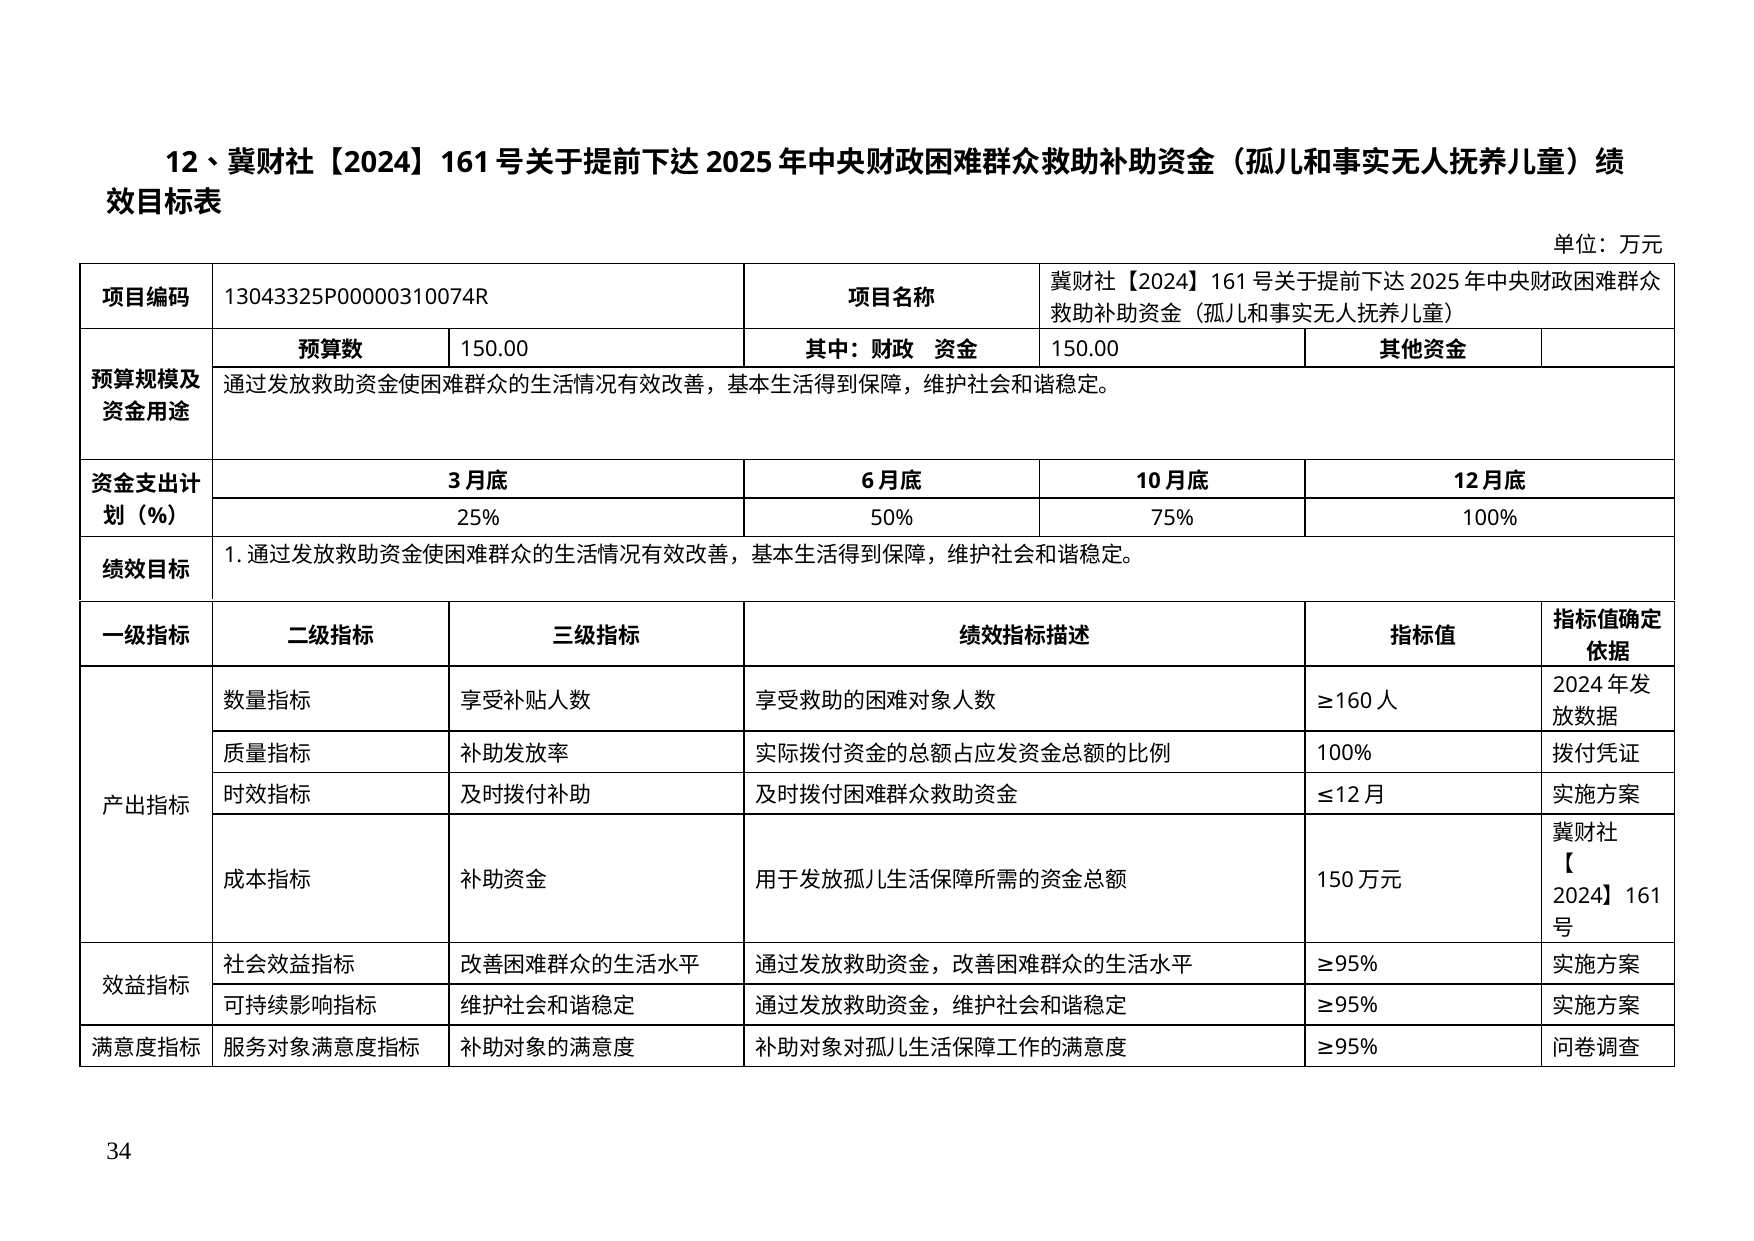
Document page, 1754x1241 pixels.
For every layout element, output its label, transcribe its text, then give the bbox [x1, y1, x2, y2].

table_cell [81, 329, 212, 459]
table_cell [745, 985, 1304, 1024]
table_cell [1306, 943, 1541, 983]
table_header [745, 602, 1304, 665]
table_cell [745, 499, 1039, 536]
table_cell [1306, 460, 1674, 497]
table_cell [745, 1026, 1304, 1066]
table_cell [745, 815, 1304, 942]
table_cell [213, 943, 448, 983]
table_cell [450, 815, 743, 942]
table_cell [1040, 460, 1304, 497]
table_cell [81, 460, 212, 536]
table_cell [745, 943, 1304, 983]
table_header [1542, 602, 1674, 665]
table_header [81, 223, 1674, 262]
text 12、冀财社【2024】161号关于提前下达2025年中央财政困难群众救助补助资金（孤儿和事实无人抚养儿童）绩效目标表 [106, 142, 1648, 221]
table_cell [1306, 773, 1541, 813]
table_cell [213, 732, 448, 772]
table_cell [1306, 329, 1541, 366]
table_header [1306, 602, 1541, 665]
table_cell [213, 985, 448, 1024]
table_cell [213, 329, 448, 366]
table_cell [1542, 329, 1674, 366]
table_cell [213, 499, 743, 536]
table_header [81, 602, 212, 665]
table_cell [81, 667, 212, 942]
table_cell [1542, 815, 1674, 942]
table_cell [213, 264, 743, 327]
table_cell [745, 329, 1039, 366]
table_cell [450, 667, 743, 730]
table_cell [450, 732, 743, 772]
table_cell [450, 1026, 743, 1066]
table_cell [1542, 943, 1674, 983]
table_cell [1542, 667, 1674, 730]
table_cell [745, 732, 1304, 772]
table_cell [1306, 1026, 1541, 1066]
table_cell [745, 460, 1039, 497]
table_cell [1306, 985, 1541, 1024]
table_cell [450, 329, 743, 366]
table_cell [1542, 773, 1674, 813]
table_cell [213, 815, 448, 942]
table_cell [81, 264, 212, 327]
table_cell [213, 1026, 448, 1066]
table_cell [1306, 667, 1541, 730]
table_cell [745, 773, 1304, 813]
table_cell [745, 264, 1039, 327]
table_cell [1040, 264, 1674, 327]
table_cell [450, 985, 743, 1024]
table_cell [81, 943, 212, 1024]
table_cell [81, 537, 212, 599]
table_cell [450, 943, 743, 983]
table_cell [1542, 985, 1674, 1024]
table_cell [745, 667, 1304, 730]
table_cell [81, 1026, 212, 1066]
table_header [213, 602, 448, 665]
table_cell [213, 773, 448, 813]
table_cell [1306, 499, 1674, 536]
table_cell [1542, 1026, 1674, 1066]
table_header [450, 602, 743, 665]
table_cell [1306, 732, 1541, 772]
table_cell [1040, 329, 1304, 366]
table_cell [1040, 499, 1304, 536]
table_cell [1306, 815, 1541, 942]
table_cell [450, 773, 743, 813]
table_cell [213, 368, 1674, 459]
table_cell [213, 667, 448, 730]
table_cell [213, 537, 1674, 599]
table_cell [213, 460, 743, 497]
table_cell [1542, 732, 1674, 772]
